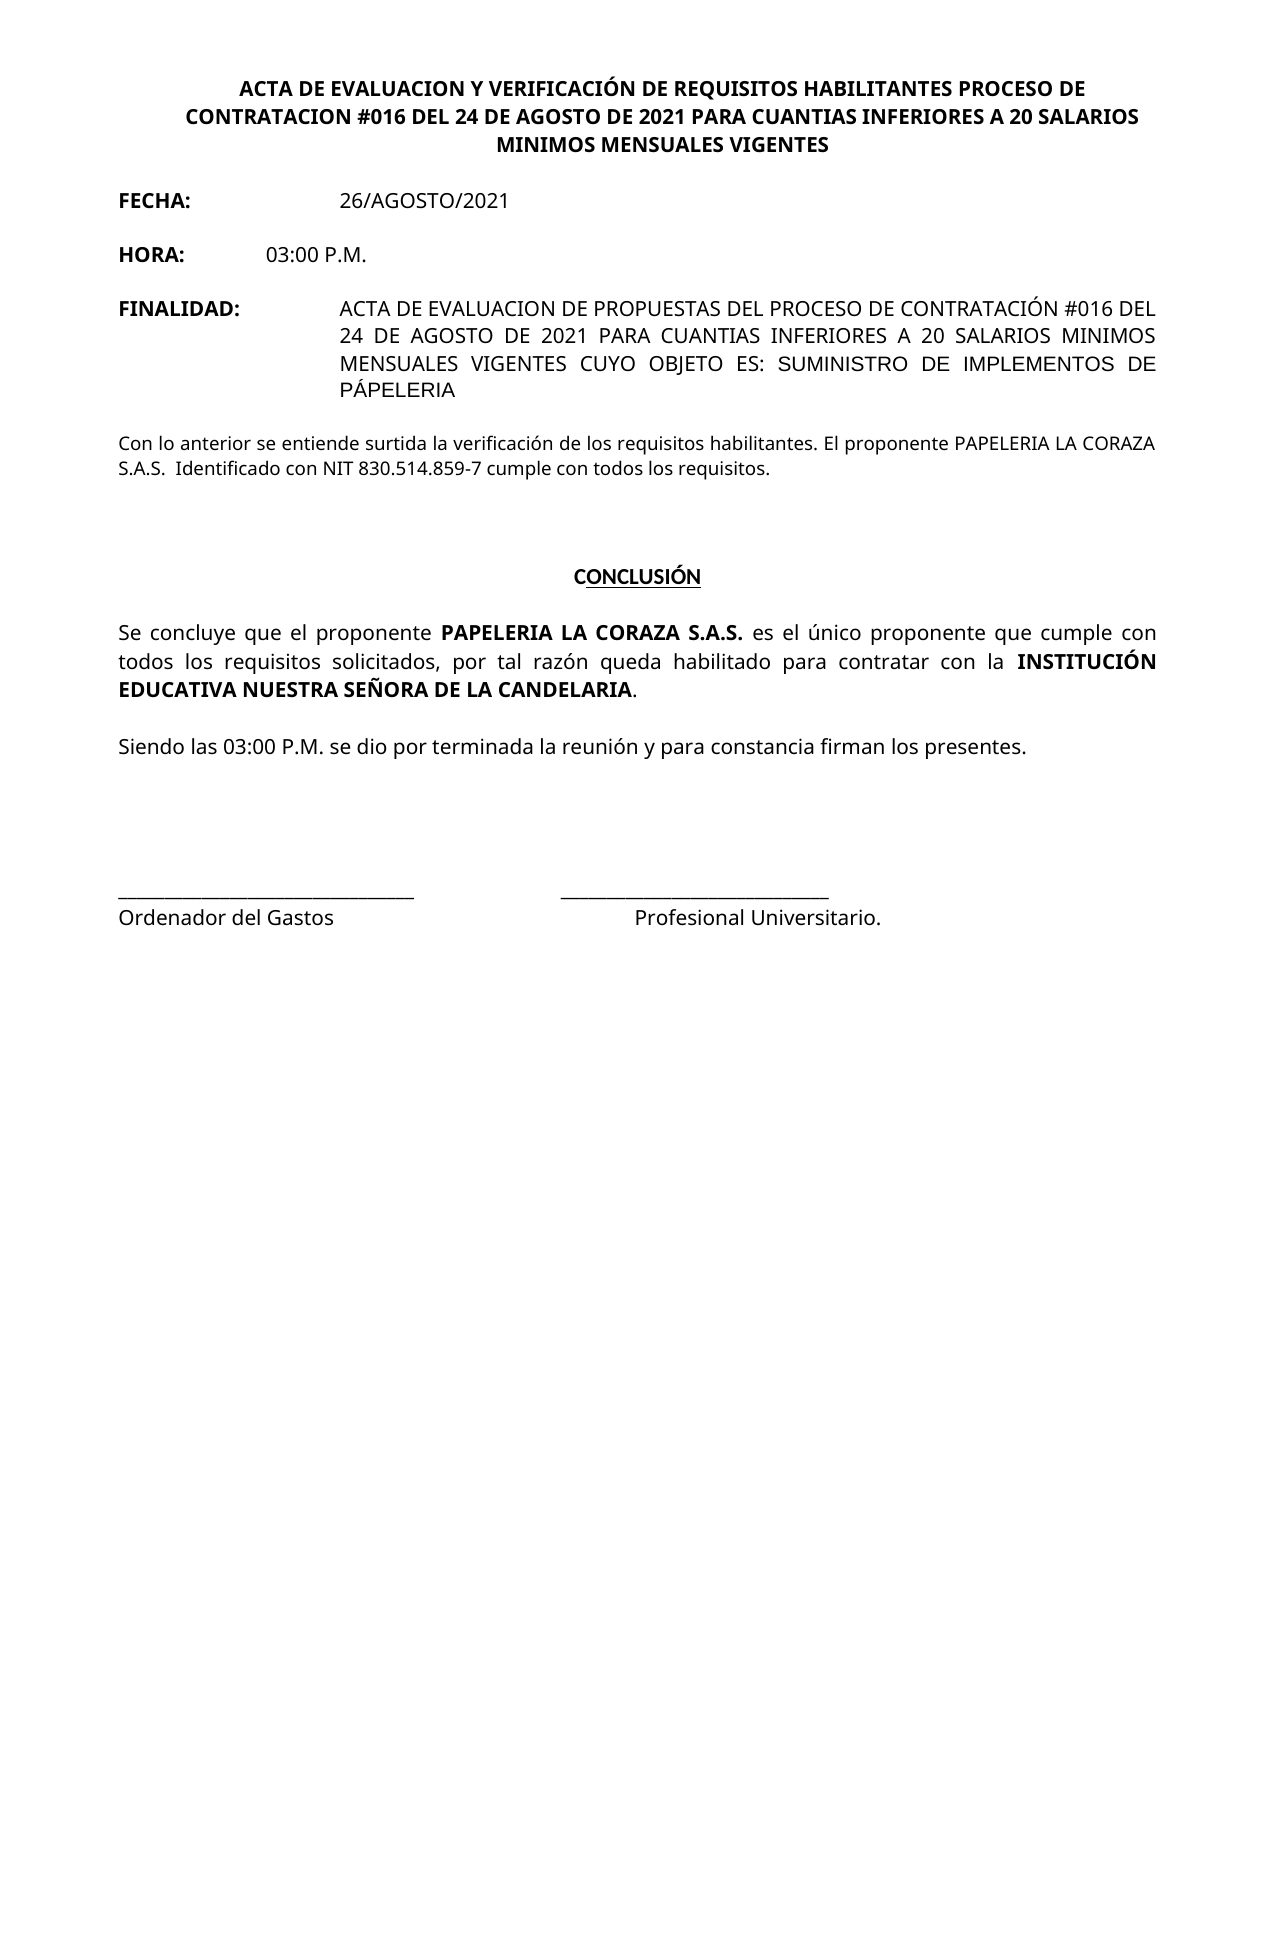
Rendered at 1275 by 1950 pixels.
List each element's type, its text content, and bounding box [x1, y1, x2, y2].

text CONCLUSIÓN [118, 562, 1157, 591]
text Se concluye que el proponente PAPELERIA LA CORAZA S.A.S. es el único proponente que cumple con todos los requisitos solicitados, por tal razón queda habilitado para contratar con la INSTITUCIÓN EDUCATIVA NUESTRA SEÑORA DE LA CANDELARIA. [118, 618, 1157, 704]
text Ordenador del Gastos Profesional Universitario. [118, 903, 1157, 931]
text Siendo las 03:00 P.M. se dio por terminada la reunión y para constancia firman los presentes. [118, 732, 1157, 761]
text Con lo anterior se entiende surtida la verificación de los requisitos habilitantes. El proponente PAPELERIA LA CORAZA S.A.S. Identificado con NIT 830.514.859-7 cumple con todos los requisitos. [118, 430, 1157, 481]
text ________________________________ _____________________________ [118, 874, 1157, 903]
